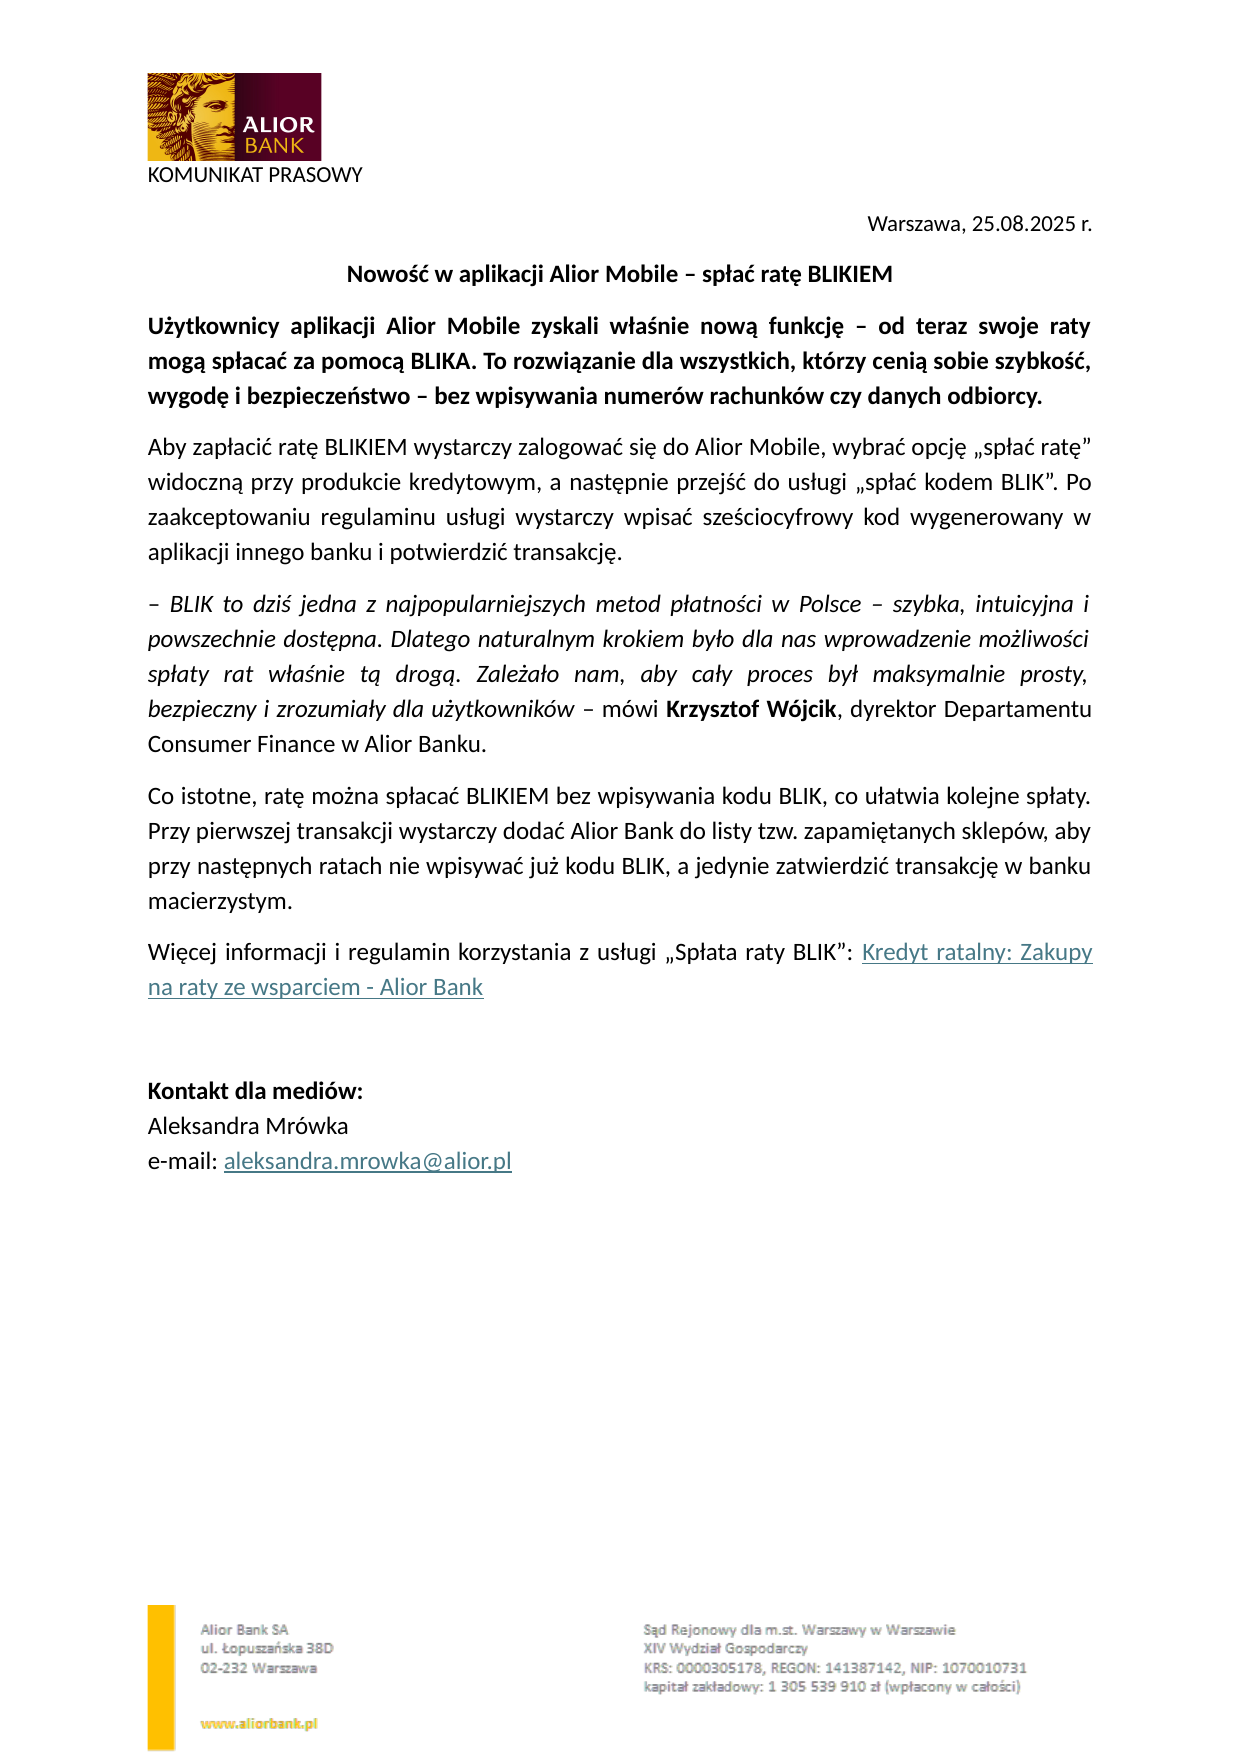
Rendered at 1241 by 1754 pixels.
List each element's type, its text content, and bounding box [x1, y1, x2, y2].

text Użytkownicy aplikacji Alior Mobile zyskali właśnie nową funkcję – od teraz swoje raty mogą spłacać za pomocą BLIKA. To rozwiązanie dla wszystkich, którzy cenią sobie szybkość, wygodę i bezpieczeństwo – bez wpisywania numerów rachunków czy danych odbiorcy. [148, 310, 1093, 410]
text – BLIK to dziś jedna z najpopularniejszych metod płatności w Polsce – szybka, intuicyjna i powszechnie dostępna. Dlatego naturalnym krokiem było dla nas wprowadzenie możliwości spłaty rat właśnie tą drogą. Zależało nam, aby cały proces był maksymalnie prosty, bezpieczny i zrozumiały dla użytkowników – mówi Krzysztof Wójcik, dyrektor Departamentu Consumer Finance w Alior Banku. [148, 588, 1093, 759]
text Nowość w aplikacji Alior Mobile – spłać ratę BLIKIEM [148, 258, 1093, 289]
picture [147, 73, 322, 161]
picture [147, 1605, 1093, 1754]
text KOMUNIKAT PRASOWY [148, 160, 1093, 188]
text Więcej informacji i regulamin korzystania z usługi „Spłata raty BLIK”: Kredyt ratalny: Zakupy na raty ze wsparciem - Alior Bank [148, 936, 1093, 1002]
text Aby zapłacić ratę BLIKIEM wystarczy zalogować się do Alior Mobile, wybrać opcję „spłać ratę” widoczną przy produkcie kredytowym, a następnie przejść do usługi „spłać kodem BLIK”. Po zaakceptowaniu regulaminu usługi wystarczy wpisać sześciocyfrowy kod wygenerowany w aplikacji innego banku i potwierdzić transakcję. [148, 431, 1093, 567]
text Co istotne, ratę można spłacać BLIKIEM bez wpisywania kodu BLIK, co ułatwia kolejne spłaty. Przy pierwszej transakcji wystarczy dodać Alior Bank do listy tzw. zapamiętanych sklepów, aby przy następnych ratach nie wpisywać już kodu BLIK, a jedynie zatwierdzić transakcję w banku macierzystym. [148, 780, 1093, 915]
text Aleksandra Mrówka [148, 1110, 1093, 1140]
text e-mail: aleksandra.mrowka@alior.pl [148, 1145, 1093, 1175]
text Kontakt dla mediów: [148, 1075, 1093, 1105]
text Warszawa, 25.08.2025 r. [148, 209, 1093, 237]
